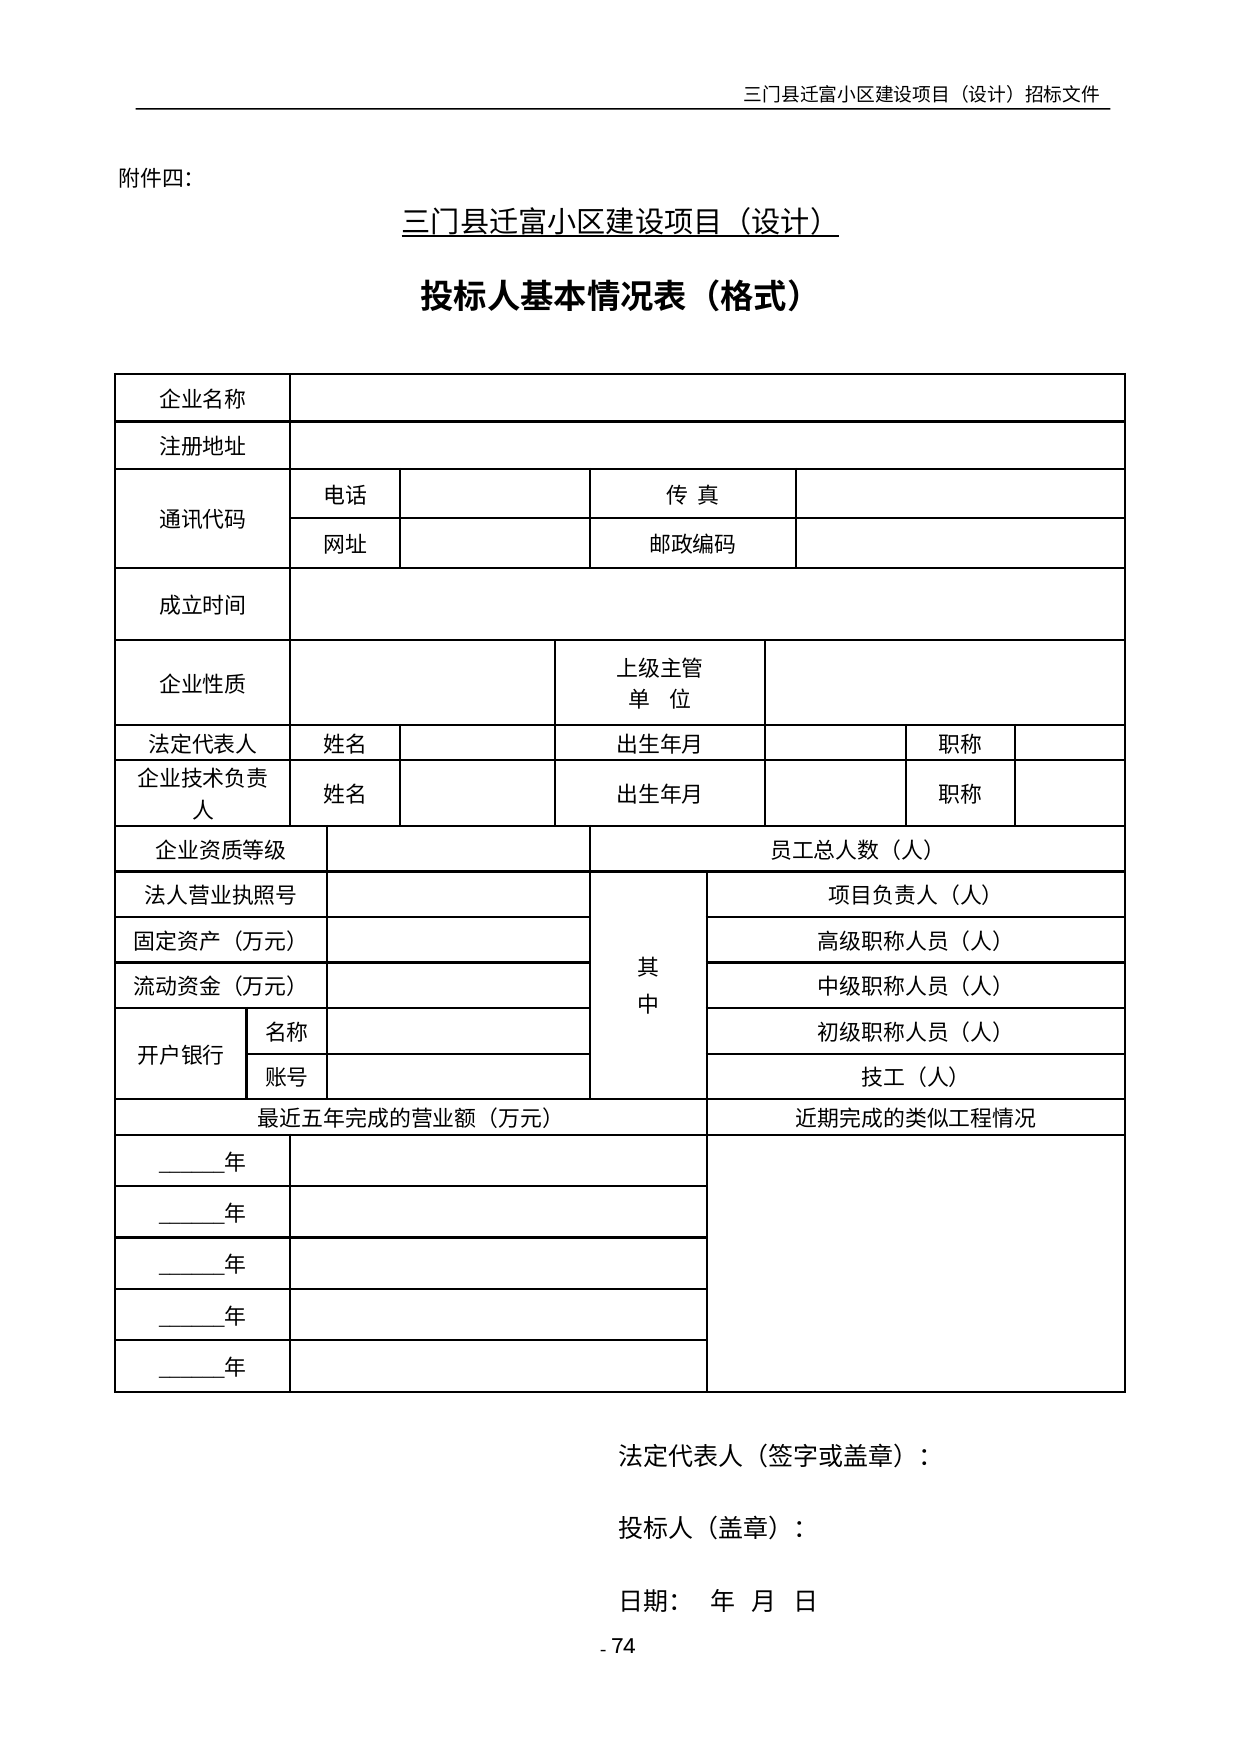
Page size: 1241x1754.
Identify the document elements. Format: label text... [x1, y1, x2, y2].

table_cell 初级职称人员（人） [708, 1009, 1124, 1052]
table_cell 员工总人数（人） [591, 827, 1124, 870]
table_cell 技工（人） [708, 1055, 1124, 1098]
table_cell 注册地址 [116, 423, 289, 468]
text 法定代表人（签字或盖章）： [118, 1436, 1122, 1472]
table_cell 企业性质 [116, 641, 289, 724]
table_cell [766, 726, 905, 759]
table_cell 职称 [907, 761, 1014, 825]
table_cell [291, 1341, 706, 1391]
table_cell [766, 761, 905, 825]
table_cell 通讯代码 [116, 470, 289, 567]
table_cell [291, 569, 1124, 639]
table_cell 固定资产（万元） [116, 918, 326, 961]
table_cell [291, 423, 1124, 468]
table_cell ______年 [116, 1136, 289, 1185]
table_cell 姓名 [291, 761, 399, 825]
table_cell 传 真 [591, 470, 795, 517]
table_cell 上级主管 单 位 [556, 641, 764, 724]
table_cell 最近五年完成的营业额（万元） [116, 1100, 706, 1133]
table_cell [328, 827, 589, 870]
table_cell 法人营业执照号 [116, 873, 326, 916]
table_cell [328, 1055, 589, 1098]
table_cell 企业技术负责人 [116, 761, 289, 825]
table_cell [1016, 726, 1124, 759]
table_cell 网址 [291, 519, 399, 567]
table_cell 电话 [291, 470, 399, 517]
table_cell [797, 519, 1124, 567]
text 投标人（盖章）： [118, 1508, 1122, 1545]
table_cell 名称 [248, 1009, 326, 1052]
table_cell [291, 1290, 706, 1339]
text 日期： 年 月 日 [118, 1581, 1122, 1617]
table_cell 中级职称人员（人） [708, 964, 1124, 1007]
table_cell 高级职称人员（人） [708, 918, 1124, 961]
table_cell [328, 1009, 589, 1052]
table_header 企业名称 [116, 375, 289, 420]
table_cell 开户银行 [116, 1009, 245, 1098]
table_cell ______年 [116, 1290, 289, 1339]
table_cell 职称 [907, 726, 1014, 759]
table_cell [401, 726, 554, 759]
table_cell ______年 [116, 1239, 289, 1288]
table_cell 出生年月 [556, 761, 764, 825]
table_cell [291, 1187, 706, 1236]
text 三门县迁富小区建设项目（设计） [118, 199, 1122, 241]
table_cell 企业资质等级 [116, 827, 326, 870]
table_cell [328, 873, 589, 916]
table_cell [401, 470, 589, 517]
table_cell [1016, 761, 1124, 825]
table_cell 法定代表人 [116, 726, 289, 759]
table_cell [401, 519, 589, 567]
table_cell 其 中 [591, 873, 706, 1098]
table_cell ______年 [116, 1187, 289, 1236]
text 投标人基本情况表（格式） [118, 270, 1122, 318]
table_cell 账号 [248, 1055, 326, 1098]
table_cell [291, 1239, 706, 1288]
table_cell ______年 [116, 1341, 289, 1391]
table_cell 邮政编码 [591, 519, 795, 567]
table_cell 姓名 [291, 726, 399, 759]
table_cell [328, 918, 589, 961]
table_cell 项目负责人（人） [708, 873, 1124, 916]
table_cell 近期完成的类似工程情况 [708, 1100, 1124, 1133]
table_cell 成立时间 [116, 569, 289, 639]
table_cell 出生年月 [556, 726, 764, 759]
table_cell 流动资金（万元） [116, 964, 326, 1007]
table_cell [708, 1136, 1124, 1391]
table_cell [328, 964, 589, 1007]
title 附件四： [118, 161, 1122, 192]
table_cell [401, 761, 554, 825]
table_cell [766, 641, 1124, 724]
table_header [291, 375, 1124, 420]
table_cell [291, 1136, 706, 1185]
table_cell [291, 641, 554, 724]
table_cell [797, 470, 1124, 517]
